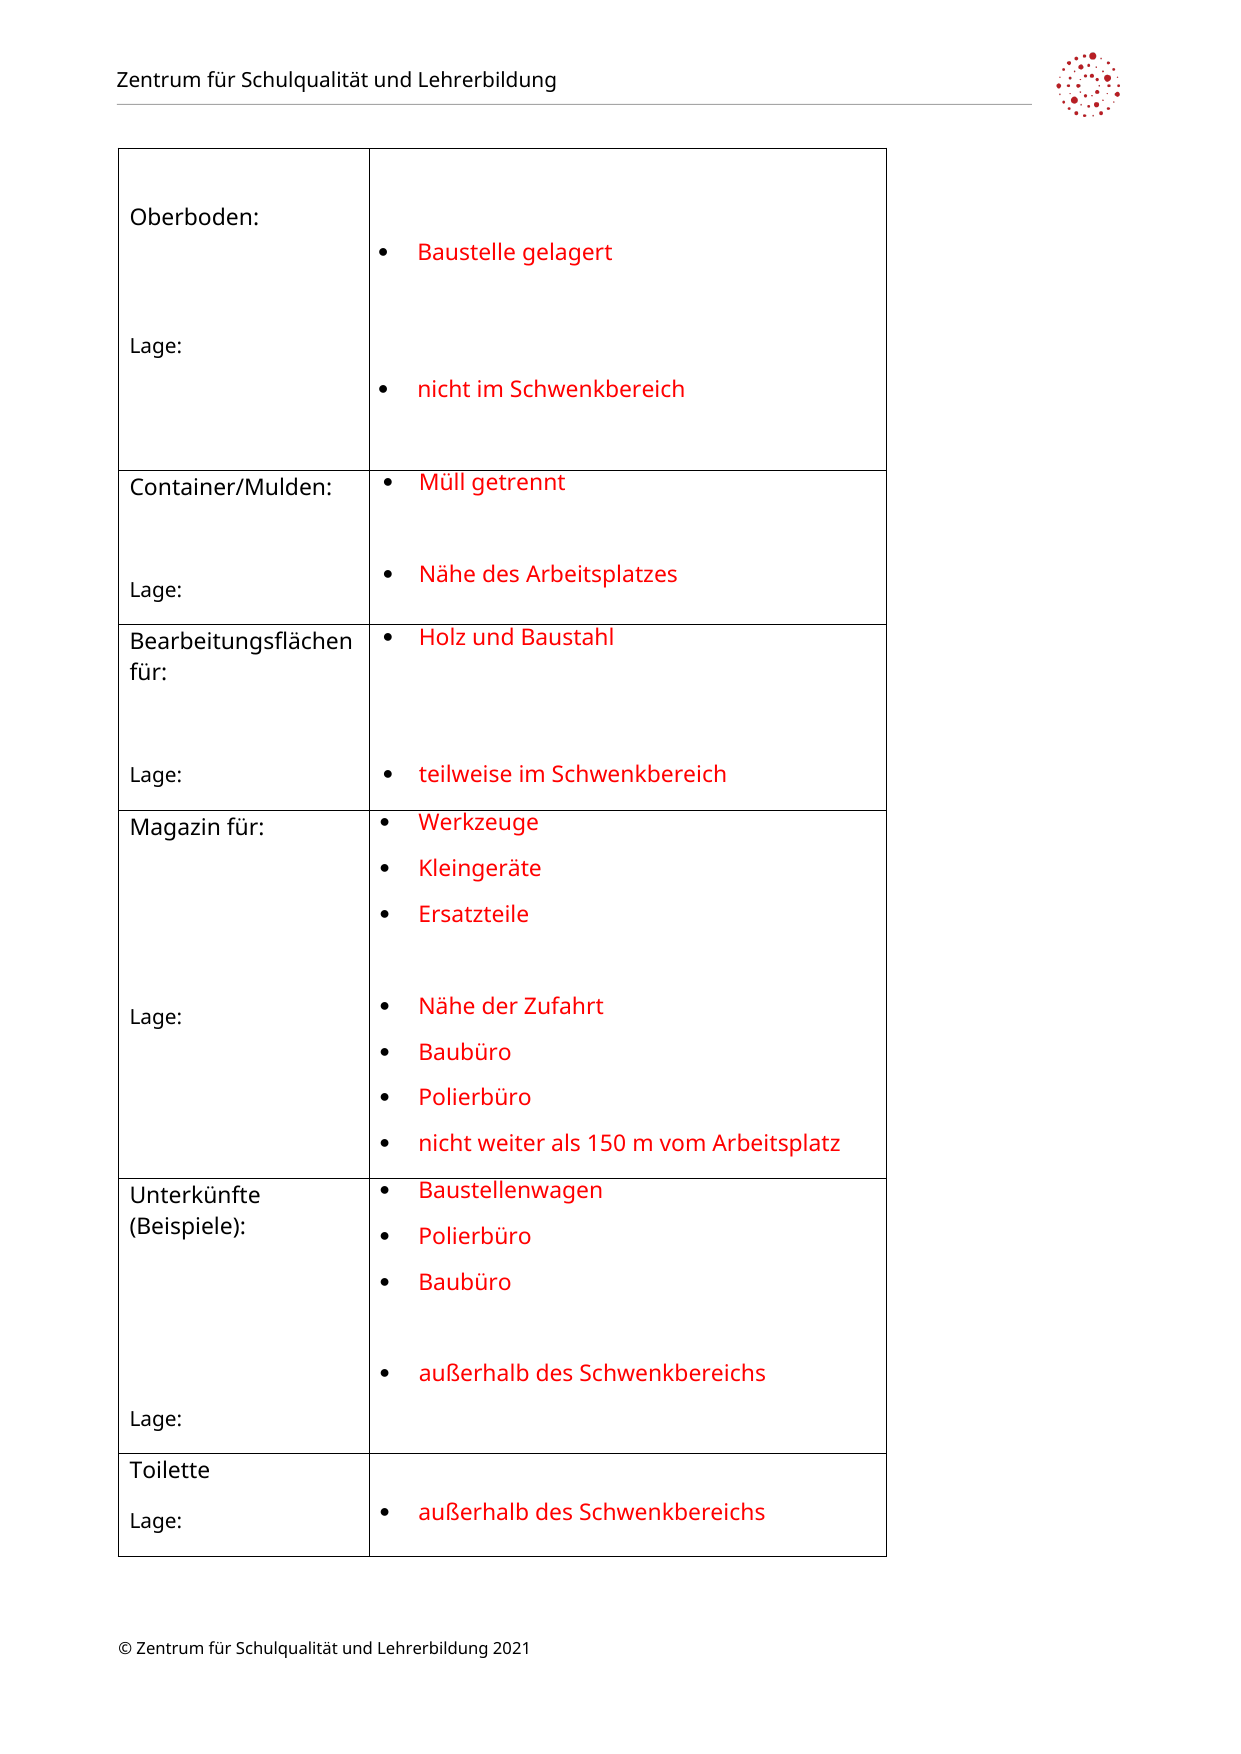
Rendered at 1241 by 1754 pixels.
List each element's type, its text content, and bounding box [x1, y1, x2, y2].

table_cell außerhalb des Schwenkbereichs [370, 1454, 886, 1556]
table_cell Container/Mulden: Lage: [119, 471, 369, 624]
table_cell Toilette Lage: [119, 1454, 369, 1556]
table_cell Bearbeitungsflächen für: Lage: [119, 625, 369, 810]
table_cell Müll getrennt Nähe des Arbeitsplatzes [370, 471, 886, 624]
table_cell Holz und Baustahl teilweise im Schwenkbereich [370, 625, 886, 810]
table_cell Magazin für: Lage: [119, 811, 369, 1177]
table_cell Unterkünfte (Beispiele): Lage: [119, 1179, 369, 1453]
picture [1055, 48, 1121, 121]
table_cell Baustellenwagen Polierbüro Baubüro außerhalb des Schwenkbereichs [370, 1179, 886, 1453]
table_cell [119, 149, 369, 469]
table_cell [370, 149, 886, 469]
table_cell Werkzeuge Kleingeräte Ersatzteile Nähe der Zufahrt Baubüro Polierbüro nicht weiter als 150 m vom Arbeitsplatz [370, 811, 886, 1177]
